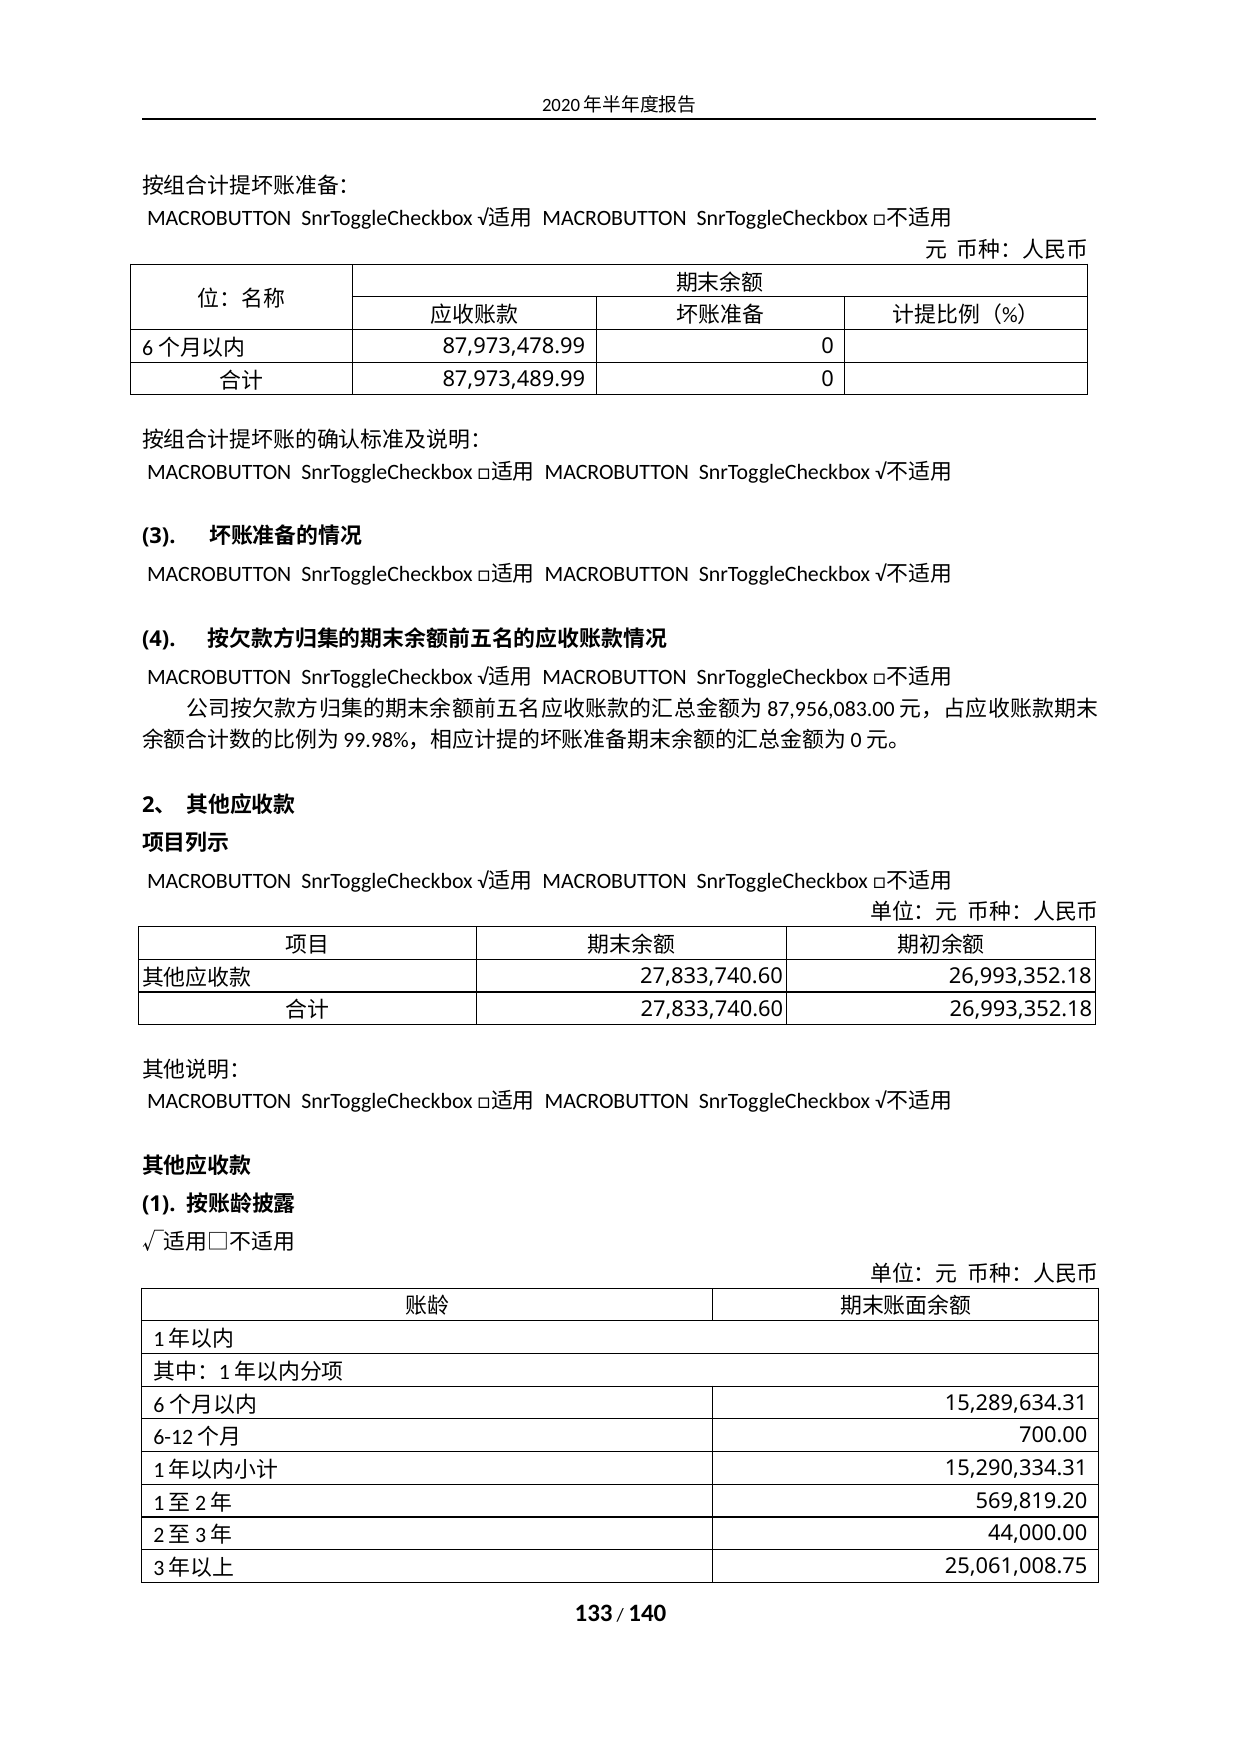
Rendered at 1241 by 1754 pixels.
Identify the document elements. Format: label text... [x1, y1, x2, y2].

subtitle 坏账准备的情况 [142, 518, 1098, 550]
subtitle 其他应收款 [142, 787, 1098, 818]
text 按组合计提坏账准备： [142, 168, 1098, 200]
subtitle 其他应收款 [142, 1148, 1098, 1180]
